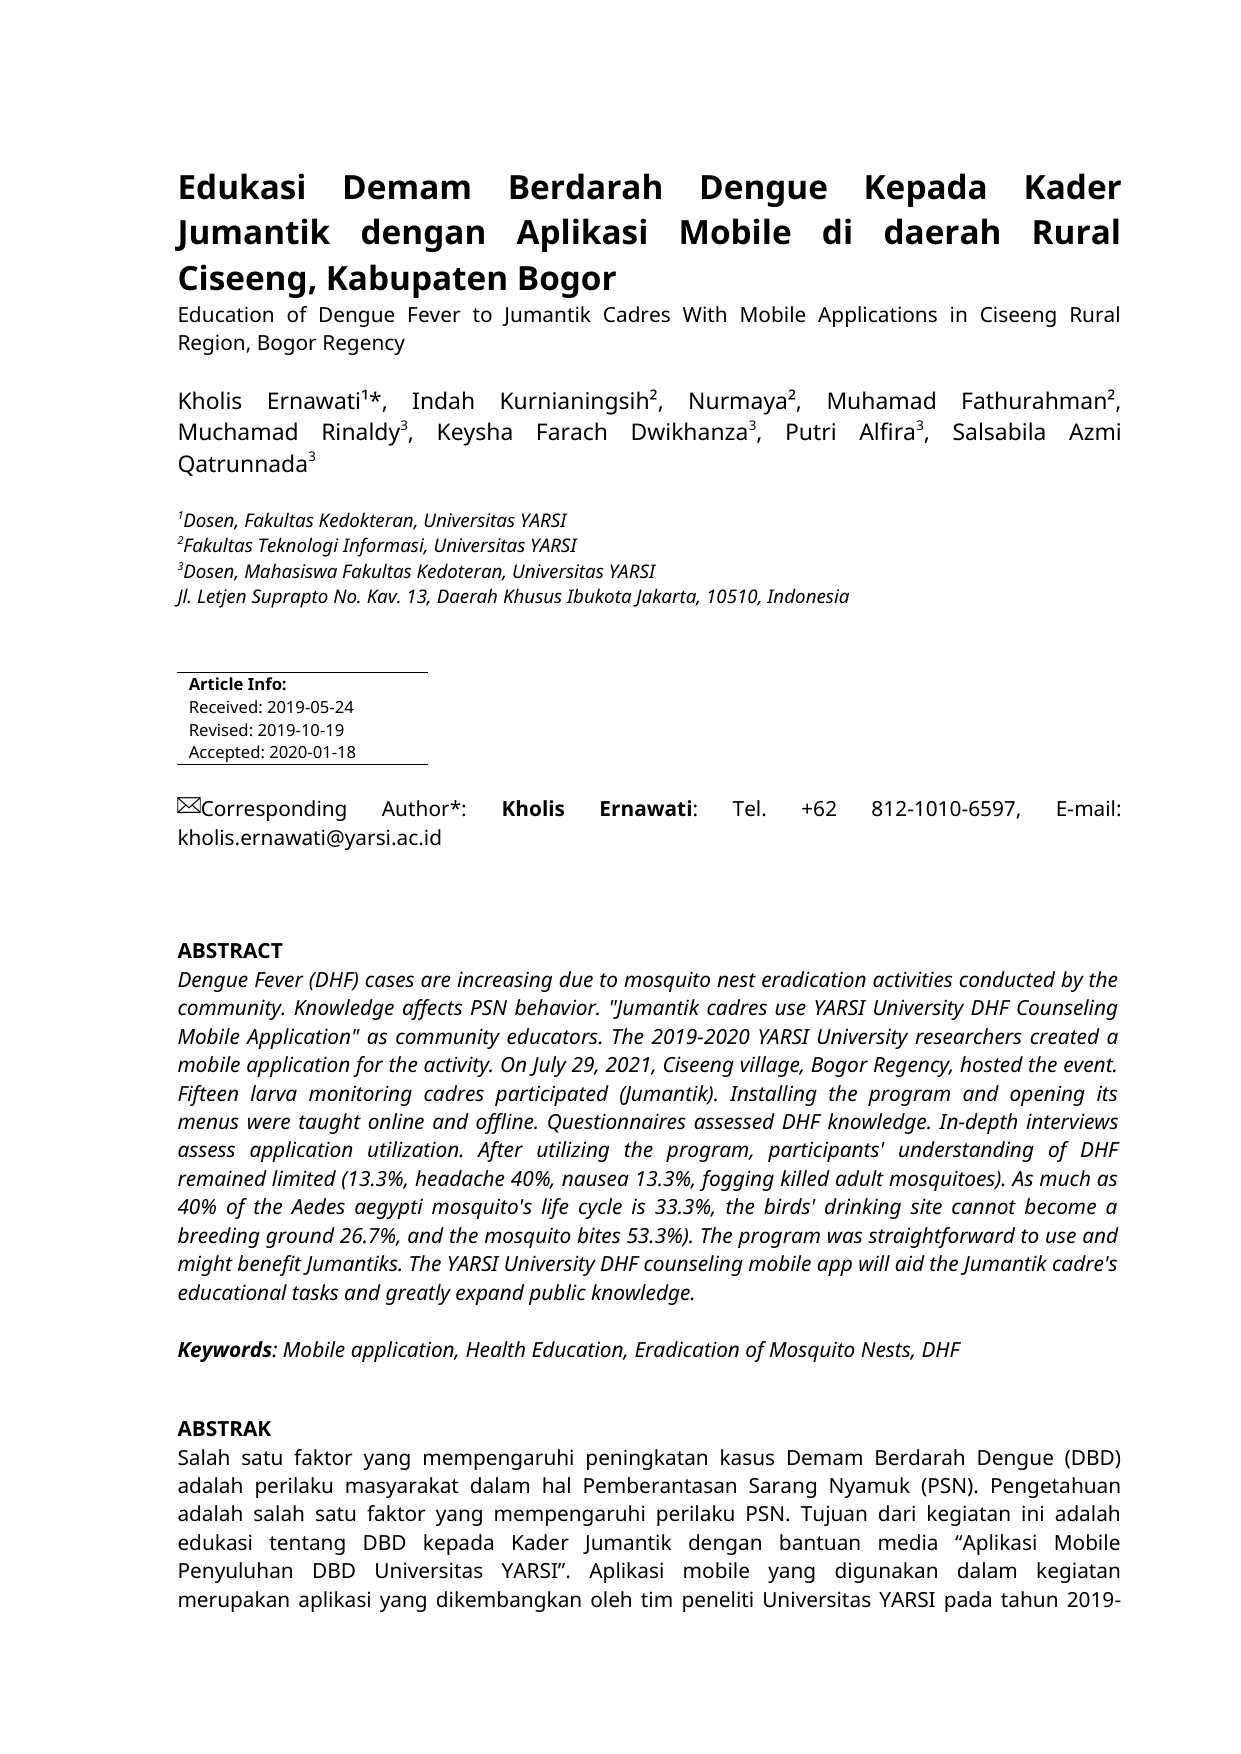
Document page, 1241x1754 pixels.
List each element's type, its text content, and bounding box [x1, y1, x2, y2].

list ABSTRACT [177, 937, 1122, 965]
table_header Article Info: Received: 2019-05-24 Revised: 2019-10-19 Accepted: 2020-01-18 [177, 673, 428, 764]
text 2Fakultas Teknologi Informasi, Universitas YARSI [177, 533, 1122, 558]
list ABSTRAK [177, 1414, 1122, 1443]
text Edukasi Demam Berdarah Dengue Kepada Kader Jumantik dengan Aplikasi Mobile di daerah Rural Ciseeng, Kabupaten Bogor [177, 163, 1122, 300]
text 3Dosen, Mahasiswa Fakultas Kedoteran, Universitas YARSI [177, 558, 1122, 584]
text 1Dosen, Fakultas Kedokteran, Universitas YARSI [177, 507, 1122, 533]
picture [177, 793, 201, 817]
list Dengue Fever (DHF) cases are increasing due to mosquito nest eradication activities conducted by the community. Knowledge affects PSN behavior. "Jumantik cadres use YARSI University DHF Counseling Mobile Application" as community educators. The 2019-2020 YARSI University researchers created a mobile application for the activity. On July 29, 2021, Ciseeng village, Bogor Regency, hosted the event. Fifteen larva monitoring cadres participated (Jumantik). Installing the program and opening its menus were taught online and offline. Questionnaires assessed DHF knowledge. In-depth interviews assess application utilization. After utilizing the program, participants' understanding of DHF remained limited (13.3%, headache 40%, nausea 13.3%, fogging killed adult mosquitoes). As much as 40% of the Aedes aegypti mosquito's life cycle is 33.3%, the birds' drinking site cannot become a breeding ground 26.7%, and the mosquito bites 53.3%). The program was straightforward to use and might benefit Jumantiks. The YARSI University DHF counseling mobile app will aid the Jumantik cadre's educational tasks and greatly expand public knowledge. [177, 965, 1122, 1306]
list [177, 1443, 1122, 1613]
list Keywords: Mobile application, Health Education, Eradication of Mosquito Nests, DHF [177, 1335, 1122, 1363]
text Education of Dengue Fever to Jumantik Cadres With Mobile Applications in Ciseeng Rural Region, Bogor Regency [177, 300, 1122, 357]
text Jl. Letjen Suprapto No. Kav. 13, Daerah Khusus Ibukota Jakarta, 10510, Indonesia [177, 584, 1122, 609]
text Kholis Ernawati¹*, Indah Kurnianingsih², Nurmaya², Muhamad Fathurahman², Muchamad Rinaldy3, Keysha Farach Dwikhanza3, Putri Alfira3, Salsabila Azmi Qatrunnada3 [177, 385, 1122, 479]
text Corresponding Author*: Kholis Ernawati: Tel. +62 812-1010-6597, E-mail: kholis.ernawati@yarsi.ac.id [177, 793, 1122, 851]
